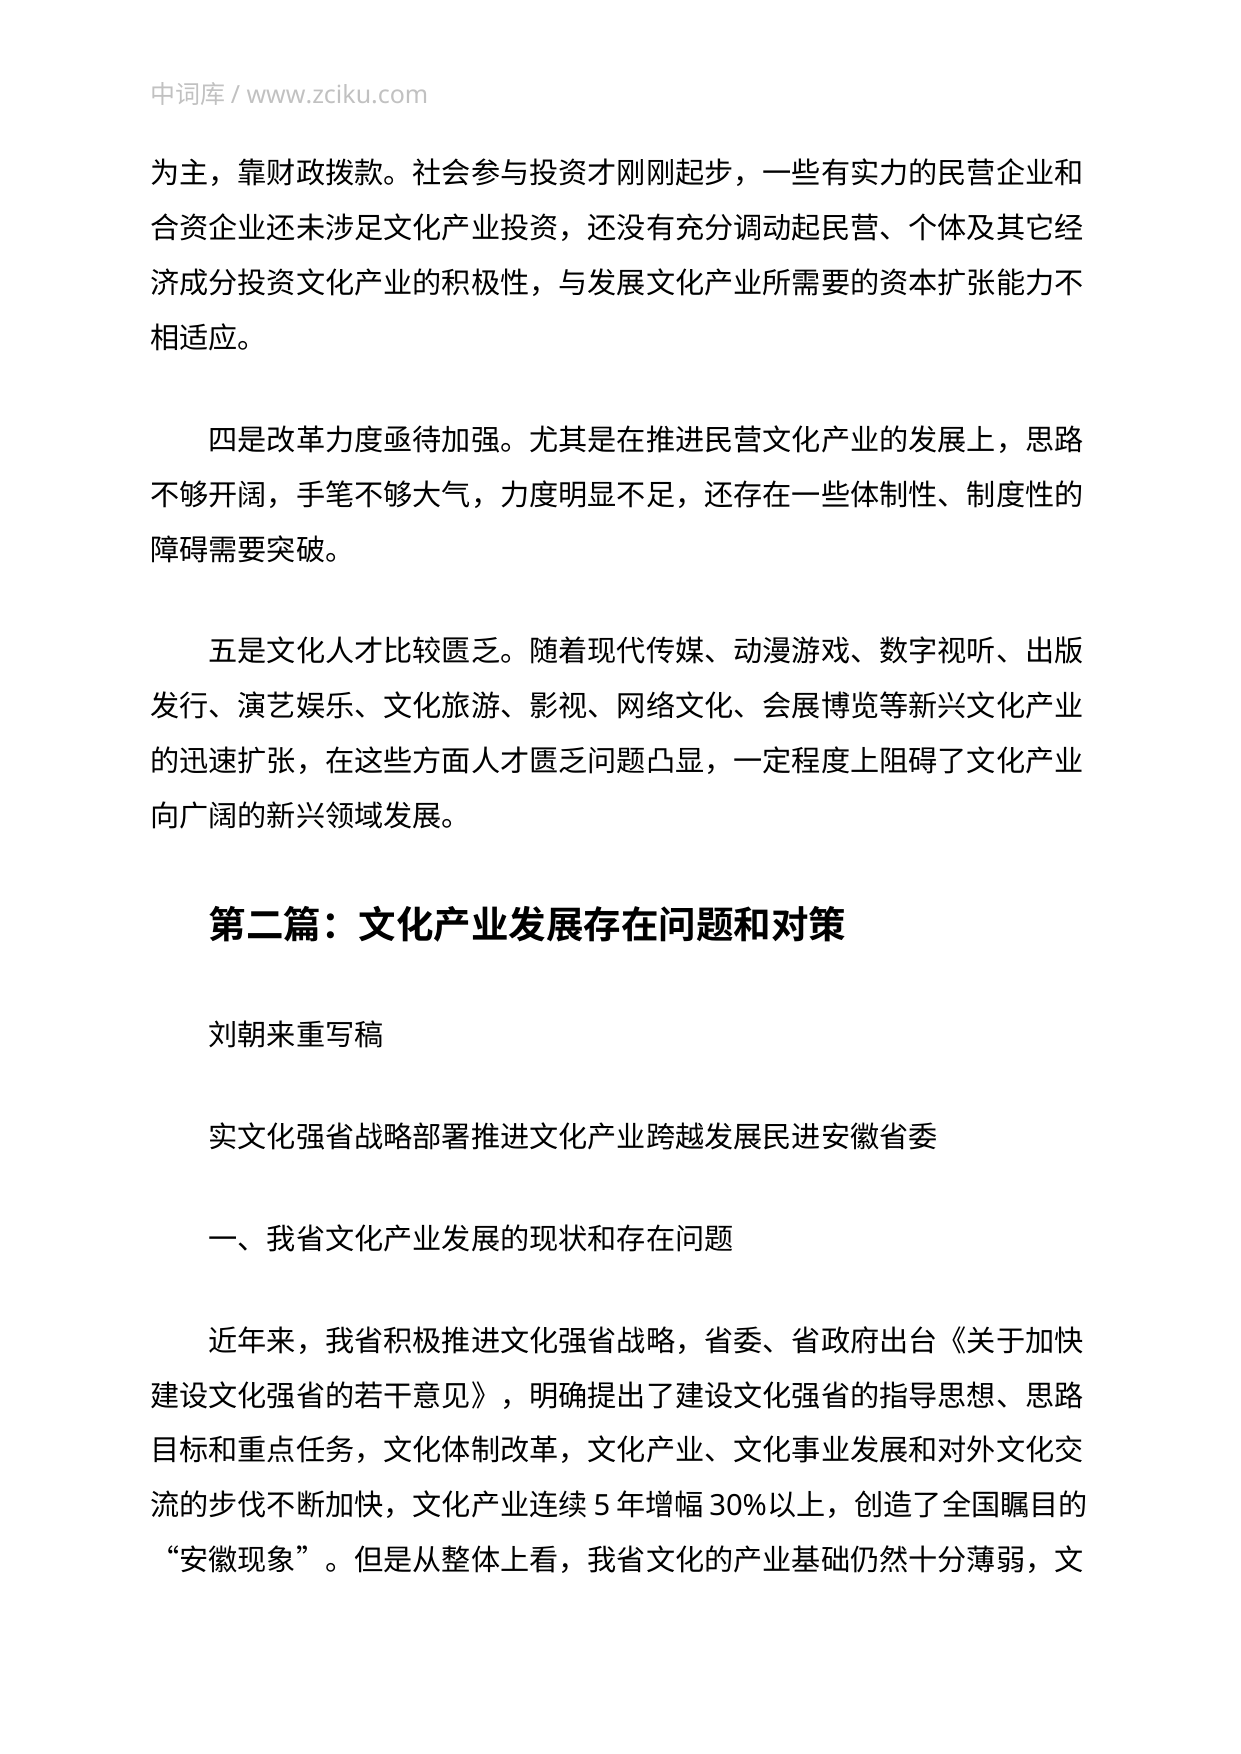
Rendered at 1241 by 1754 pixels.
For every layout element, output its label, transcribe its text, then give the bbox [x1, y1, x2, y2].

text 五是文化人才比较匮乏。随着现代传媒、动漫游戏、数字视听、出版发行、演艺娱乐、文化旅游、影视、网络文化、会展博览等新兴文化产业的迅速扩张，在这些方面人才匮乏问题凸显，一定程度上阻碍了文化产业向广阔的新兴领域发展。 [150, 628, 1090, 835]
text 四是改革力度亟待加强。尤其是在推进民营文化产业的发展上，思路不够开阔，手笔不够大气，力度明显不足，还存在一些体制性、制度性的障碍需要突破。 [150, 416, 1090, 568]
text 第二篇：文化产业发展存在问题和对策 [150, 894, 1090, 949]
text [150, 1317, 1090, 1579]
text 实文化强省战略部署推进文化产业跨越发展民进安徽省委 [150, 1114, 1090, 1156]
text 一、我省文化产业发展的现状和存在问题 [150, 1215, 1090, 1258]
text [150, 150, 1090, 357]
text 刘朝来重写稿 [150, 1012, 1090, 1054]
